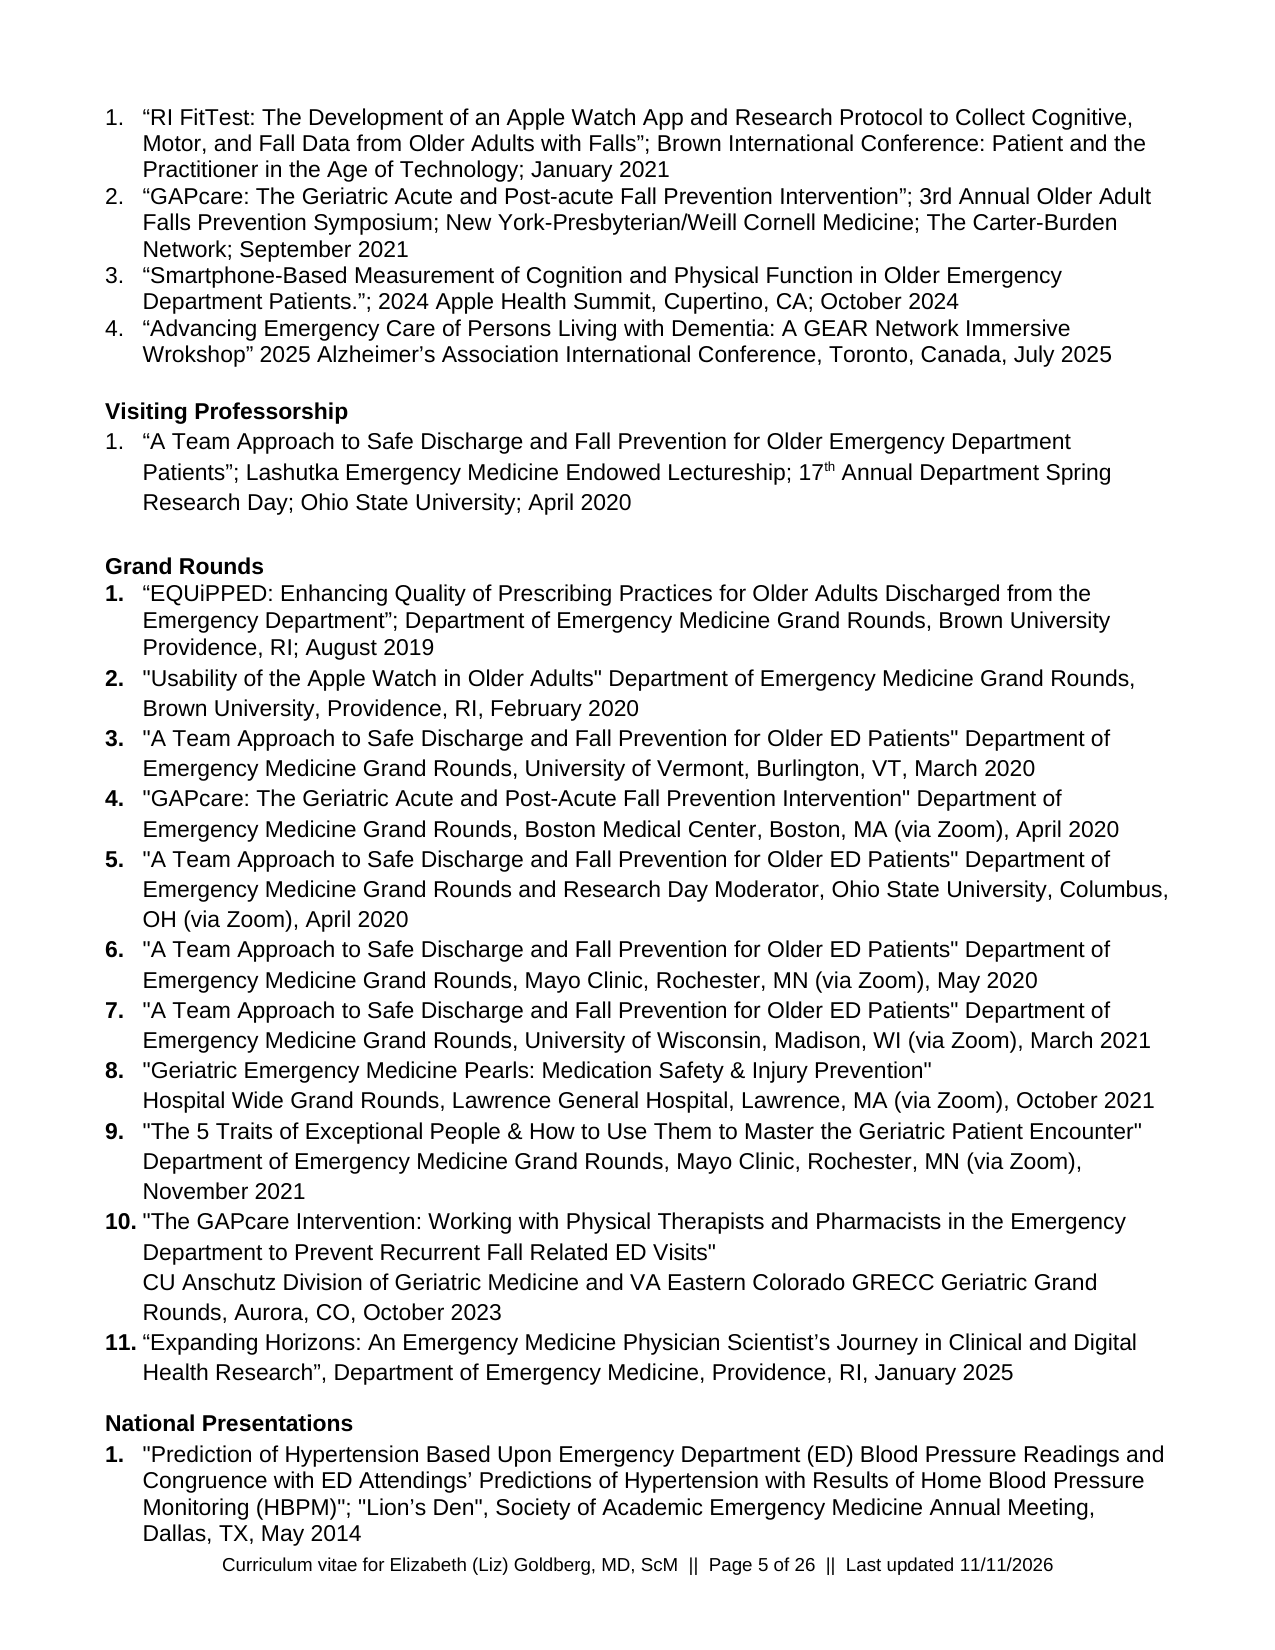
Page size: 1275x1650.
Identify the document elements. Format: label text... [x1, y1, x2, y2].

text Program planning committee member for Clinician-Scientists Transdisciplinary Aging Research (Clin-STAR) (2025) [105, 230, 1170, 283]
subtitle REVIEW AND REFEREE WORK [105, 104, 1170, 132]
list National Institutes of Health: NIH/Center for Scientific Review Clinical Informatics and Digital Health Study Section (2022 – Present); National Institute on Aging Beeson Career Development Award (2021 – Present); Small Business Grant Musculoskeletal, Skin and Oral Sciences (MSOS) (ZRG1 MSOS-A(11) Special Emphasis Panel (2024); Clinical Management in General Care Settings (CMGC) (2025 – Present) [142, 361, 1170, 508]
list “EQUiPPED: Enhancing Quality of Prescribing Practices for Older Adults Discharged from the Emergency Department”; Department of Emergency Medicine Grand Rounds, Brown University [105, 1238, 1170, 1291]
list Other National Organizations: National Academy of Medicine (NAM) Health Longevity Challenge Catalyst Award (2019) [142, 512, 1170, 568]
list "GAPcare: The Geriatric Acute and Post-Acute Fall Prevention Intervention" Department of Emergency Medicine Grand Rounds, Boston Medical Center, Boston, MA (via Zoom), April 2020 [105, 1443, 1170, 1500]
text Scientific abstract reviewer for Society for Academic Emergency Medicine meeting (2012 – 2015; 2025) [105, 296, 1170, 322]
text Grand Rounds [105, 1211, 1170, 1238]
list “RI FitTest: The Development of an Apple Watch App and Research Protocol to Collect Cognitive, Motor, and Fall Data from Older Adults with Falls”; Brown International Conference: Patient and the Practitioner in the Age of Technology; January 2021 [105, 762, 1170, 841]
list University – wide: Resident Research Grants, Department of Emergency Medicine, Brown University (2013 - 2015); Pre-K Mock Study Section, Colorado Clinical and Translational Sciences Institute, University of Colorado (2023 - present) [142, 572, 1170, 659]
list Providence, RI; August 2019 [142, 1292, 1170, 1319]
text International [105, 723, 1170, 749]
list "A Team Approach to Safe Discharge and Fall Prevention for Older ED Patients" Department of Emergency Medicine Grand Rounds, University of Vermont, Burlington, VT, March 2020 [105, 1383, 1170, 1439]
list "Usability of the Apple Watch in Older Adults" Department of Emergency Medicine Grand Rounds, Brown University, Providence, RI, February 2020 [105, 1322, 1170, 1379]
list “GAPcare: The Geriatric Acute and Post-acute Fall Prevention Intervention”; 3rd Annual Older Adult Falls Prevention Symposium; New York-Presbyterian/Weill Cornell Medicine; The Carter-Burden Network; September 2021 [105, 841, 1170, 920]
text Visiting Professorship [105, 1056, 1170, 1082]
text Ad hoc manuscript reviewer for multiple journals, including: Annals of Emergency Medicine; Annals of Internal Medicine; Academic Emergency Medicine; JAMA Internal Medicine; PLOS One; Journal of Asthma; Health Affairs [105, 139, 1170, 218]
list “Advancing Emergency Care of Persons Living with Dementia: A GEAR Network Immersive Wrokshop” 2025 Alzheimer’s Association International Conference, Toronto, Canada, July 2025 [105, 972, 1170, 1025]
text Scientific grant reviewer [105, 334, 1170, 361]
list “A Team Approach to Safe Discharge and Fall Prevention for Older Emergency Department Patients”; Lashutka Emergency Medicine Endowed Lectureship; 17th Annual Department Spring Research Day; Ohio State University; April 2020 [105, 1086, 1170, 1173]
list “Smartphone-Based Measurement of Cognition and Physical Function in Older Emergency Department Patients.”; 2024 Apple Health Summit, Cupertino, CA; October 2024 [105, 920, 1170, 972]
subtitle INVITED extramural lectures, presentations and visiting professorships [105, 688, 1170, 717]
